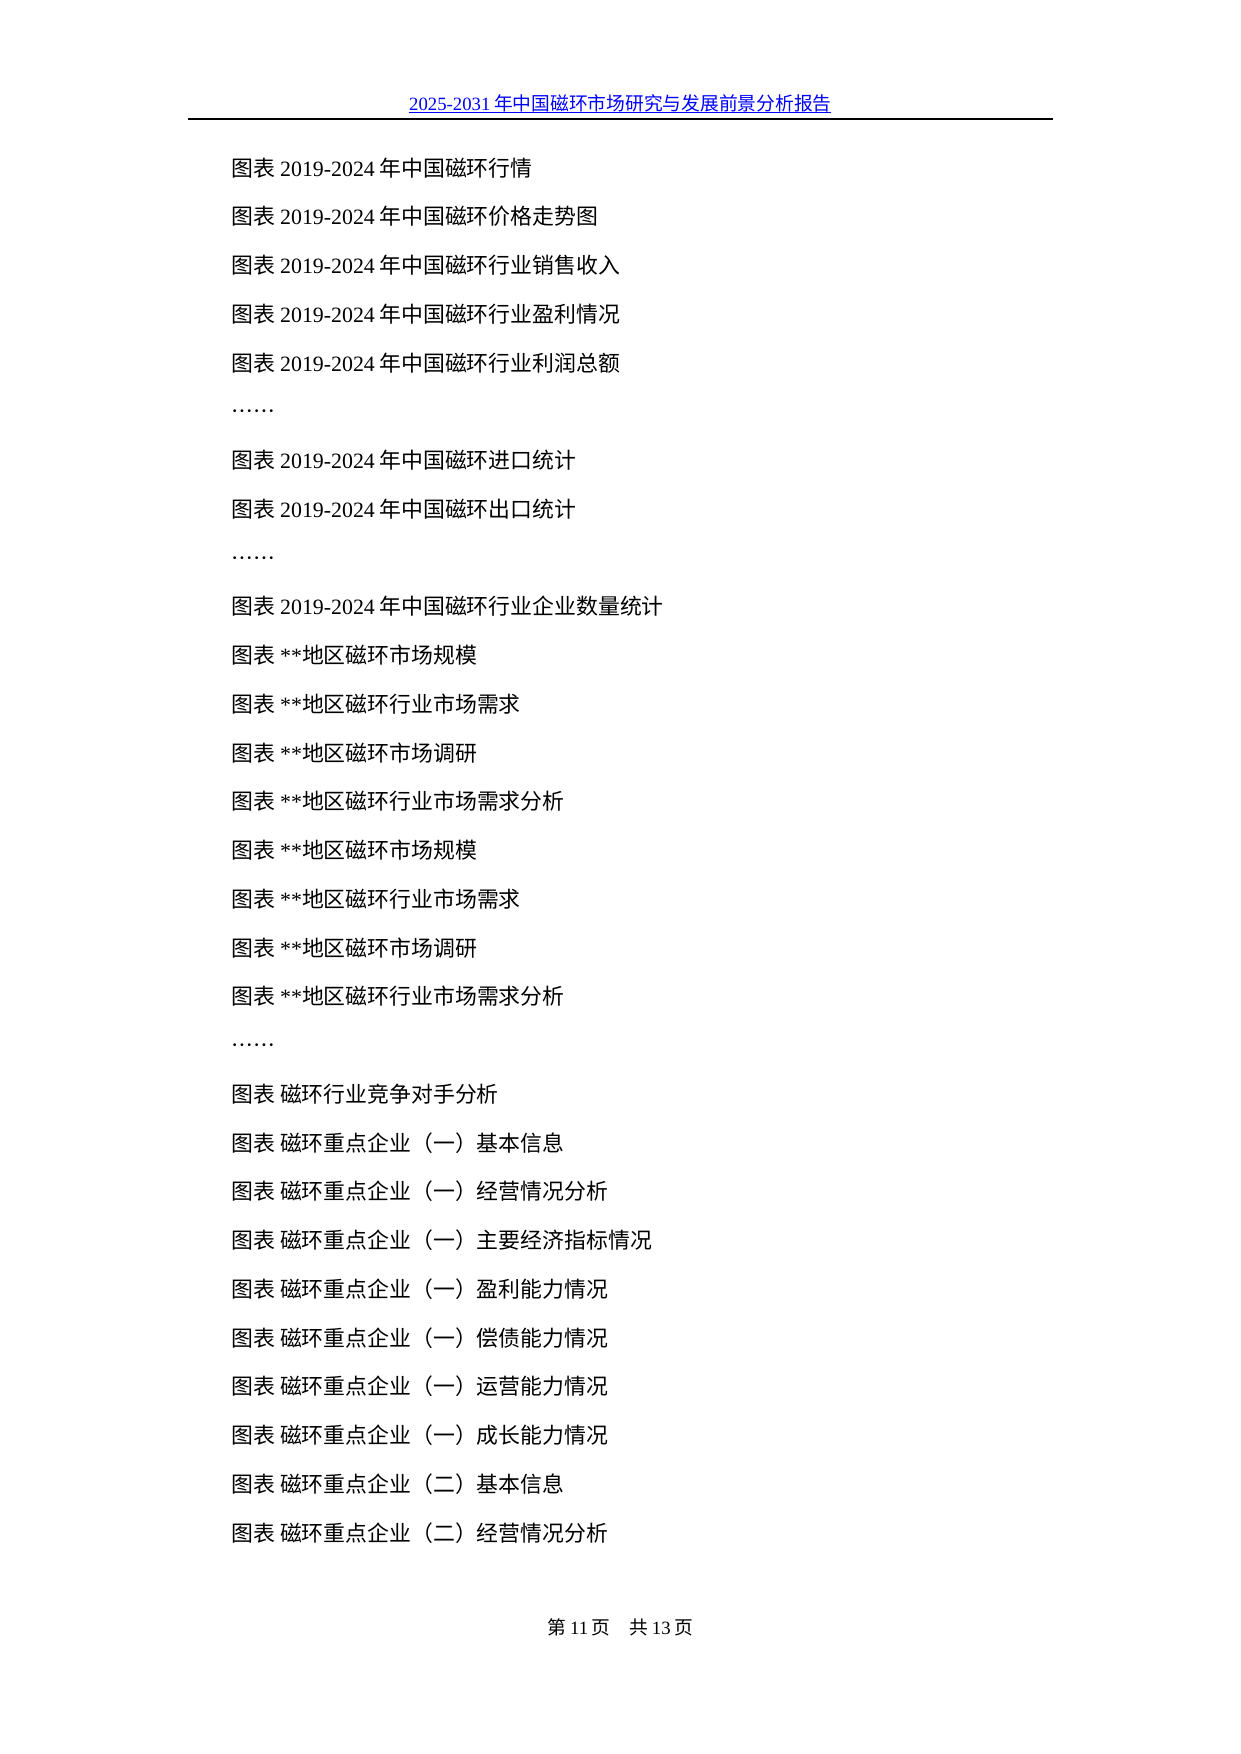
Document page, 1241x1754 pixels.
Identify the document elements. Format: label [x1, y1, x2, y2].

text [187, 150, 1053, 1548]
